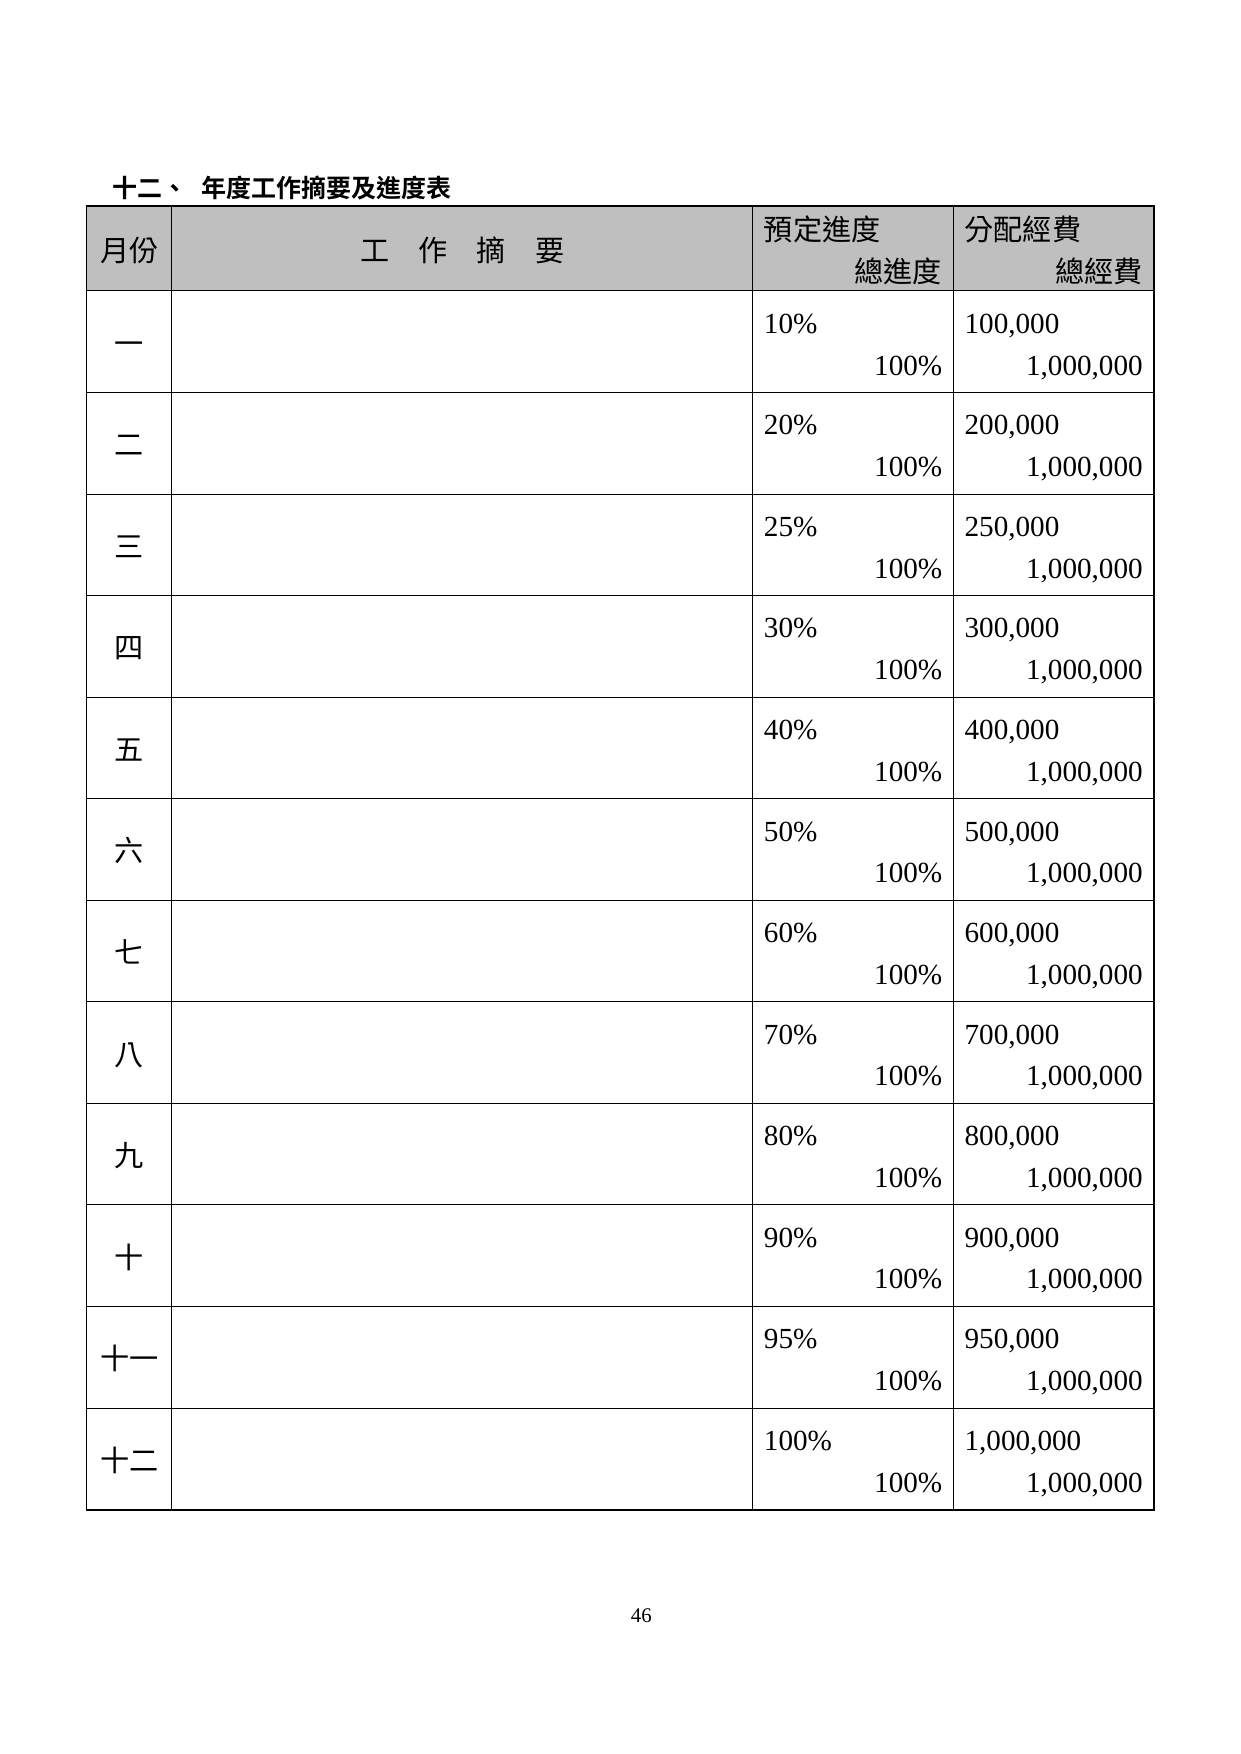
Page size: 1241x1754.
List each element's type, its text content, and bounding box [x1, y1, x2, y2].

table_cell 二 [87, 393, 171, 493]
table_cell [172, 799, 752, 900]
list 年度工作摘要及進度表 [112, 164, 1128, 205]
table_cell 十一 [87, 1307, 171, 1407]
table_cell 250,000 1,000,000 [954, 495, 1153, 595]
table_cell 10% 100% [753, 291, 953, 392]
table_header 預定進度 總進度 [753, 207, 953, 290]
table_cell 十二 [87, 1409, 171, 1509]
table_cell [172, 901, 752, 1001]
table_cell 三 [87, 495, 171, 595]
table_cell 600,000 1,000,000 [954, 901, 1153, 1001]
table_cell 90% 100% [753, 1205, 953, 1306]
table_cell 20% 100% [753, 393, 953, 493]
table_cell [172, 698, 752, 798]
table_header 分配經費 總經費 [954, 207, 1153, 290]
table_cell 一 [87, 291, 171, 392]
table_cell 500,000 1,000,000 [954, 799, 1153, 900]
table_cell 九 [87, 1104, 171, 1204]
table_header 月份 [87, 207, 171, 290]
table_cell [172, 1205, 752, 1306]
table_cell 800,000 1,000,000 [954, 1104, 1153, 1204]
table_cell 50% 100% [753, 799, 953, 900]
table_cell 80% 100% [753, 1104, 953, 1204]
table_cell 60% 100% [753, 901, 953, 1001]
table_cell 十 [87, 1205, 171, 1306]
table_cell [172, 291, 752, 392]
table_cell [172, 393, 752, 493]
table_cell 700,000 1,000,000 [954, 1002, 1153, 1103]
table_cell 1,000,000 1,000,000 [954, 1409, 1153, 1509]
table_cell 40% 100% [753, 698, 953, 798]
table_cell 100% 100% [753, 1409, 953, 1509]
table_cell 25% 100% [753, 495, 953, 595]
table_cell 70% 100% [753, 1002, 953, 1103]
table_cell [172, 1409, 752, 1509]
table_cell 30% 100% [753, 596, 953, 697]
table_cell [172, 596, 752, 697]
table_cell 100,000 1,000,000 [954, 291, 1153, 392]
table_cell 900,000 1,000,000 [954, 1205, 1153, 1306]
table_cell [172, 1104, 752, 1204]
table_cell 五 [87, 698, 171, 798]
table_cell 七 [87, 901, 171, 1001]
table_cell 200,000 1,000,000 [954, 393, 1153, 493]
table_cell 六 [87, 799, 171, 900]
table_cell 400,000 1,000,000 [954, 698, 1153, 798]
table_header 工 作 摘 要 [172, 207, 752, 290]
table_cell [172, 495, 752, 595]
table_cell [172, 1307, 752, 1407]
table_cell 八 [87, 1002, 171, 1103]
table_cell [172, 1002, 752, 1103]
table_cell 95% 100% [753, 1307, 953, 1407]
table_cell 950,000 1,000,000 [954, 1307, 1153, 1407]
table_cell 四 [87, 596, 171, 697]
table_cell 300,000 1,000,000 [954, 596, 1153, 697]
